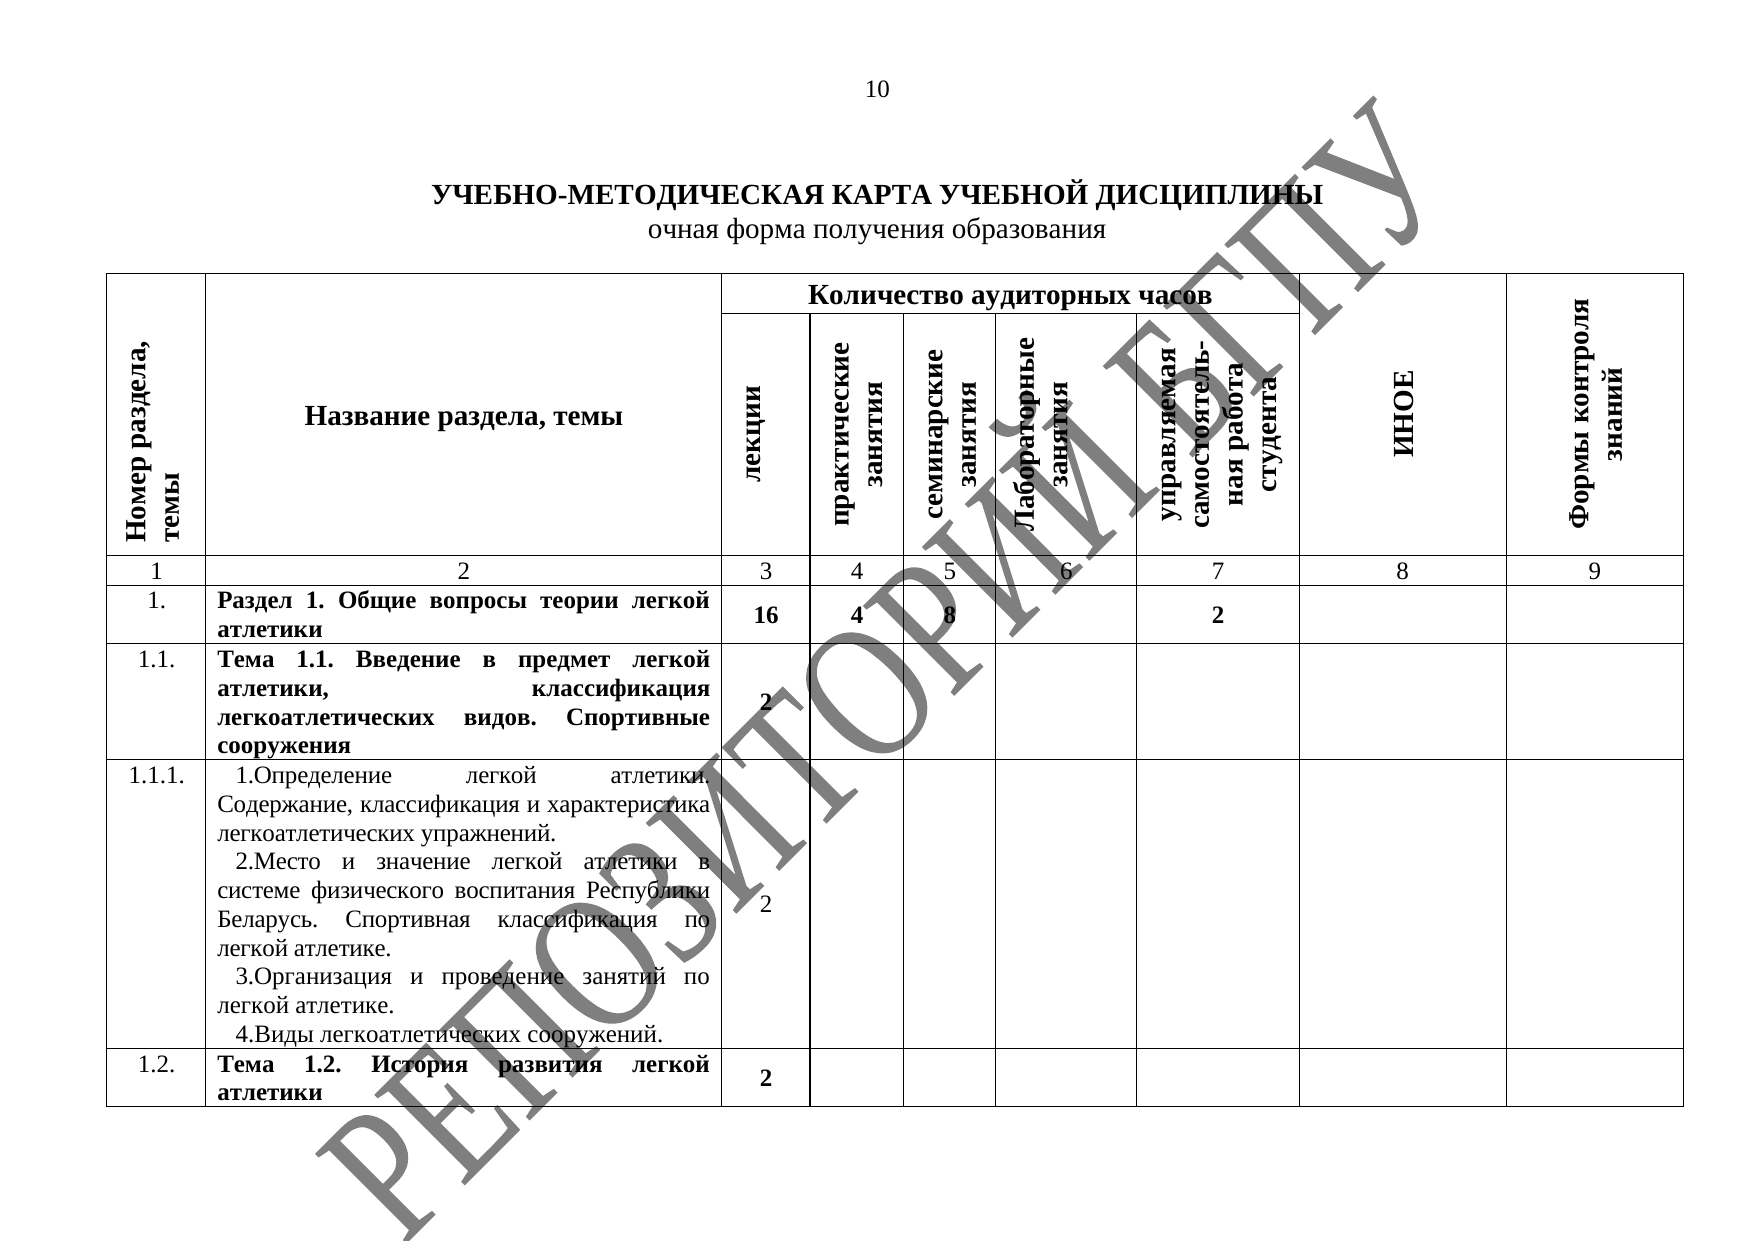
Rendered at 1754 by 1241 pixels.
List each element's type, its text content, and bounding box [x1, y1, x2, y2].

table_cell 7 [1137, 556, 1299, 584]
table_cell [811, 644, 903, 759]
text Учебно-методическая карта УЧЕБНОЙ ДИСЦИПЛИНЫ [118, 177, 1636, 211]
table_cell [996, 1049, 1136, 1106]
table_cell [904, 1049, 995, 1106]
table_cell семинарские занятия [904, 314, 995, 555]
table_header Количество аудиторных часов [722, 274, 1299, 313]
table_cell 6 [996, 556, 1136, 584]
table_cell Тема 1.1. Введение в предмет легкой атлетики, классификация легкоатлетических видов. Спортивные сооружения [206, 644, 721, 759]
table_cell [1507, 1049, 1683, 1106]
table_cell [811, 1049, 903, 1106]
table_cell [1137, 760, 1299, 1048]
table_cell 1.1. [107, 644, 205, 759]
table_cell [1300, 586, 1506, 643]
table_cell 9 [1507, 556, 1683, 584]
table_cell [1507, 586, 1683, 643]
table_cell [1507, 644, 1683, 759]
table_cell [904, 760, 995, 1048]
table_cell Раздел 1. Общие вопросы теории легкой атлетики [206, 586, 721, 643]
table_cell 1.Определение легкой атлетики. Содержание, классификация и характеристика легкоатлетических упражнений. 2.Место и значение легкой атлетики в системе физического воспитания Республики Беларусь. Спортивная классификация по легкой атлетике. 3.Организация и проведение занятий по легкой атлетике. 4.Виды легкоатлетических сооружений. [206, 760, 721, 1048]
table_cell 4 [811, 556, 903, 584]
table_cell 2 [206, 556, 721, 584]
table_cell [904, 644, 995, 759]
table_header Номер раздела, темы [107, 274, 205, 555]
table_cell [1300, 760, 1506, 1048]
table_header Формы контроля знаний [1507, 274, 1683, 555]
table_cell 1 [107, 556, 205, 584]
table_cell [996, 760, 1136, 1048]
table_cell 5 [904, 556, 995, 584]
table_cell 8 [1300, 556, 1506, 584]
table_cell 1.1.1. [107, 760, 205, 1048]
table_cell [811, 760, 903, 1048]
table_cell [1137, 644, 1299, 759]
table_cell 1.2. [107, 1049, 205, 1106]
table_cell [1507, 760, 1683, 1048]
table_cell управляемая самостоятель-ная работа студента [1137, 314, 1299, 555]
table_cell [996, 644, 1136, 759]
table_cell практические занятия [811, 314, 903, 555]
table_cell 3 [722, 556, 809, 584]
table_header ИНОЕ [1300, 274, 1506, 555]
table_cell лекции [722, 314, 809, 555]
table_cell 4 [811, 586, 903, 643]
table_cell 2 [1137, 586, 1299, 643]
table_cell 2 [722, 1049, 809, 1106]
table_cell Тема 1.2. История развития легкой атлетики [206, 1049, 721, 1106]
table_cell [1300, 1049, 1506, 1106]
table_cell 8 [904, 586, 995, 643]
table_cell 16 [722, 586, 809, 643]
table_cell 2 [722, 644, 809, 759]
table_cell [996, 586, 1136, 643]
text очная форма получения образования [118, 211, 1636, 244]
table_cell [1137, 1049, 1299, 1106]
table_header Название раздела, темы [206, 274, 721, 555]
table_cell Лабораторные занятия [996, 314, 1136, 555]
table_cell [1300, 644, 1506, 759]
table_cell 2 [722, 760, 809, 1048]
table_cell 1. [107, 586, 205, 643]
